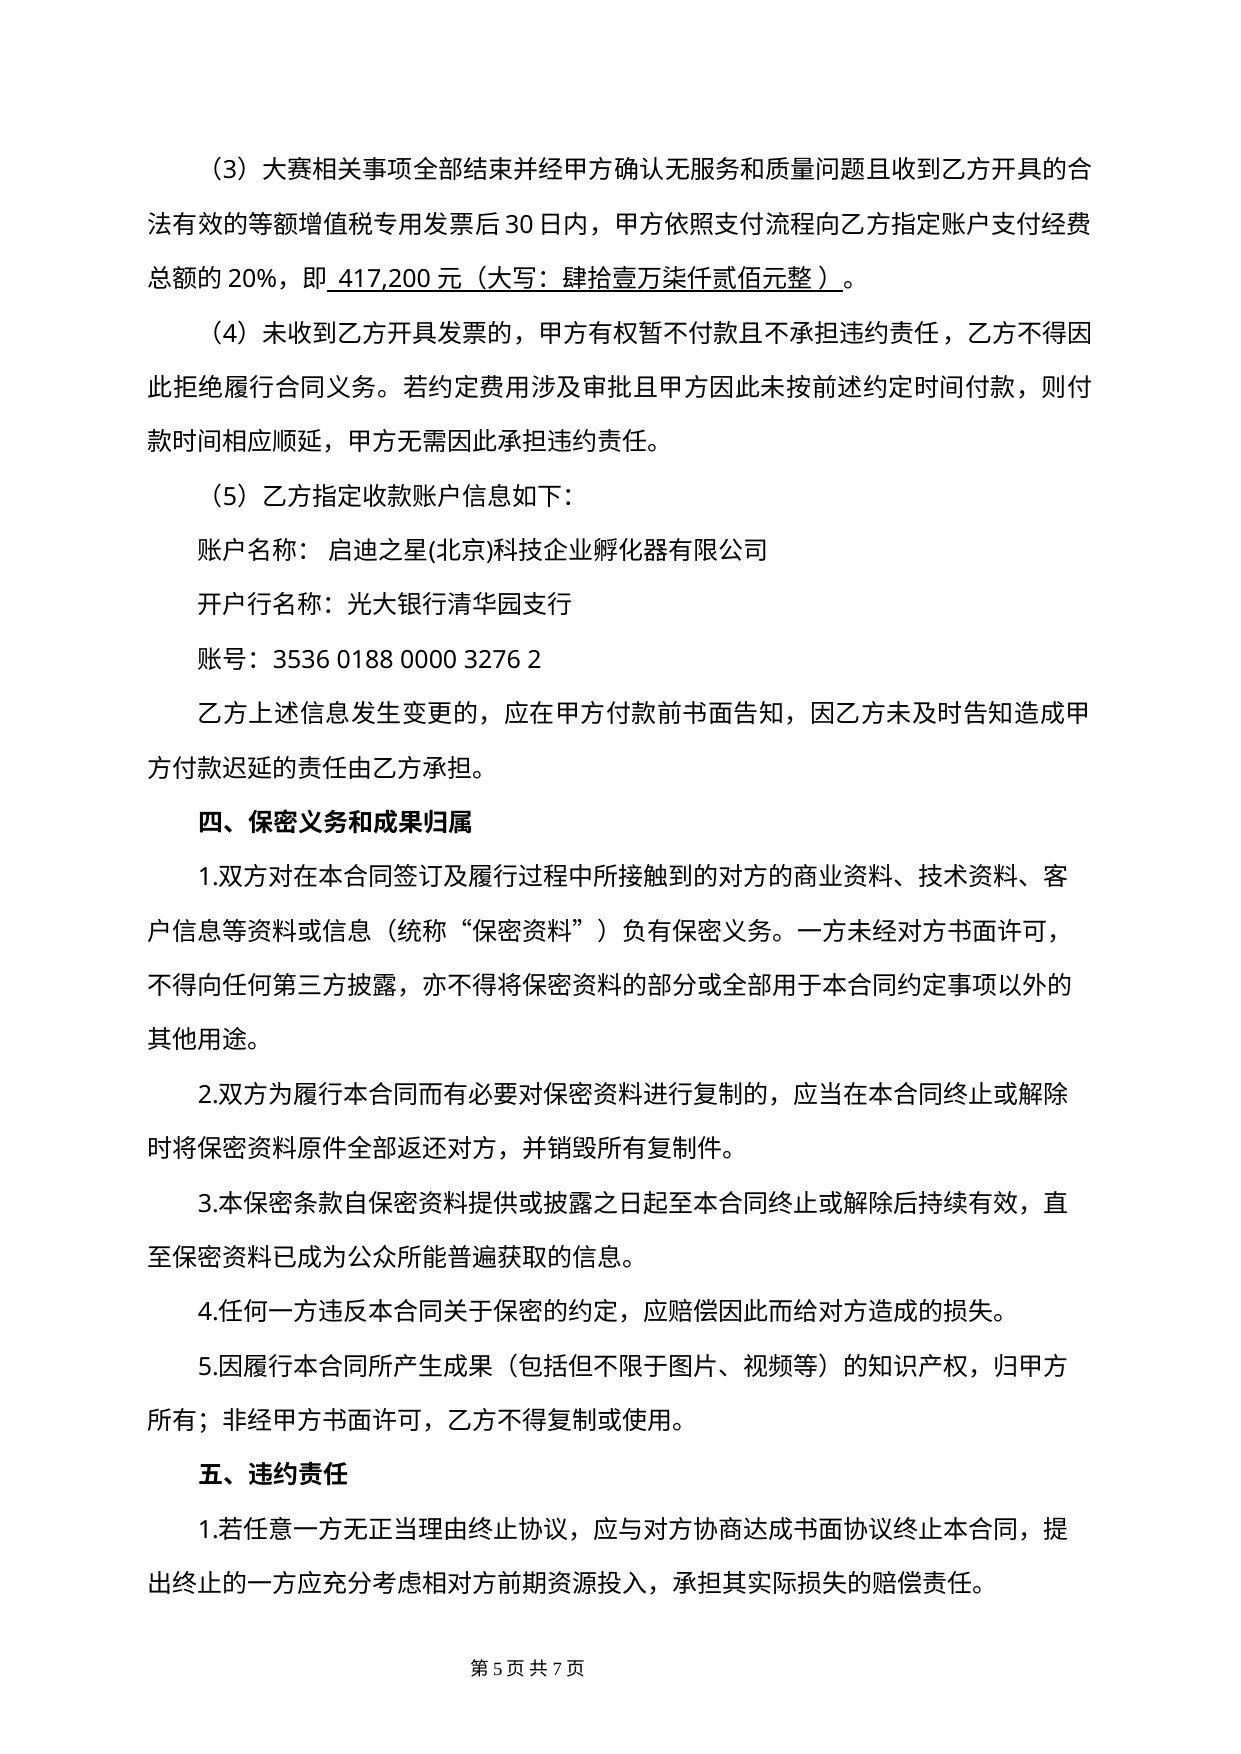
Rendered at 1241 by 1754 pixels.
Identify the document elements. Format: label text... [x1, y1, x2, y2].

text 2.双方为履行本合同而有必要对保密资料进行复制的，应当在本合同终止或解除时将保密资料原件全部返还对方，并销毁所有复制件。 [148, 1074, 1093, 1165]
subtitle 五、违约责任 [148, 1455, 1093, 1491]
text 账户名称： 启迪之星(北京)科技企业孵化器有限公司 [148, 531, 1093, 567]
text （5）乙方指定收款账户信息如下： [148, 476, 1093, 512]
text 1.双方对在本合同签订及履行过程中所接触到的对方的商业资料、技术资料、客户信息等资料或信息（统称“保密资料”）负有保密义务。一方未经对方书面许可，不得向任何第三方披露，亦不得将保密资料的部分或全部用于本合同约定事项以外的其他用途。 [148, 857, 1093, 1056]
text 4.任何一方违反本合同关于保密的约定，应赔偿因此而给对方造成的损失。 [148, 1292, 1093, 1328]
text 四、保密义务和成果归属 [148, 802, 1093, 839]
text 1.若任意一方无正当理由终止协议，应与对方协商达成书面协议终止本合同，提出终止的一方应充分考虑相对方前期资源投入，承担其实际损失的赔偿责任。 [148, 1509, 1093, 1600]
list 大赛相关事项全部结束并经甲方确认无服务和质量问题且收到乙方开具的合法有效的等额增值税专用发票后30日内，甲方依照支付流程向乙方指定账户支付经费总额的20%，即 417,200 元（大写：肆拾壹万柒仟贰佰元整 ）。 [148, 150, 1093, 295]
text 5.因履行本合同所产生成果（包括但不限于图片、视频等）的知识产权，归甲方所有；非经甲方书面许可，乙方不得复制或使用。 [148, 1346, 1093, 1437]
list 未收到乙方开具发票的，甲方有权暂不付款且不承担违约责任，乙方不得因此拒绝履行合同义务。若约定费用涉及审批且甲方因此未按前述约定时间付款，则付款时间相应顺延，甲方无需因此承担违约责任。 [148, 313, 1093, 458]
text 账号：3536 0188 0000 3276 2 [148, 639, 1093, 676]
text 3.本保密条款自保密资料提供或披露之日起至本合同终止或解除后持续有效，直至保密资料已成为公众所能普遍获取的信息。 [148, 1183, 1093, 1274]
text 乙方上述信息发生变更的，应在甲方付款前书面告知，因乙方未及时告知造成甲方付款迟延的责任由乙方承担。 [148, 694, 1093, 784]
text 开户行名称：光大银行清华园支行 [148, 585, 1093, 621]
